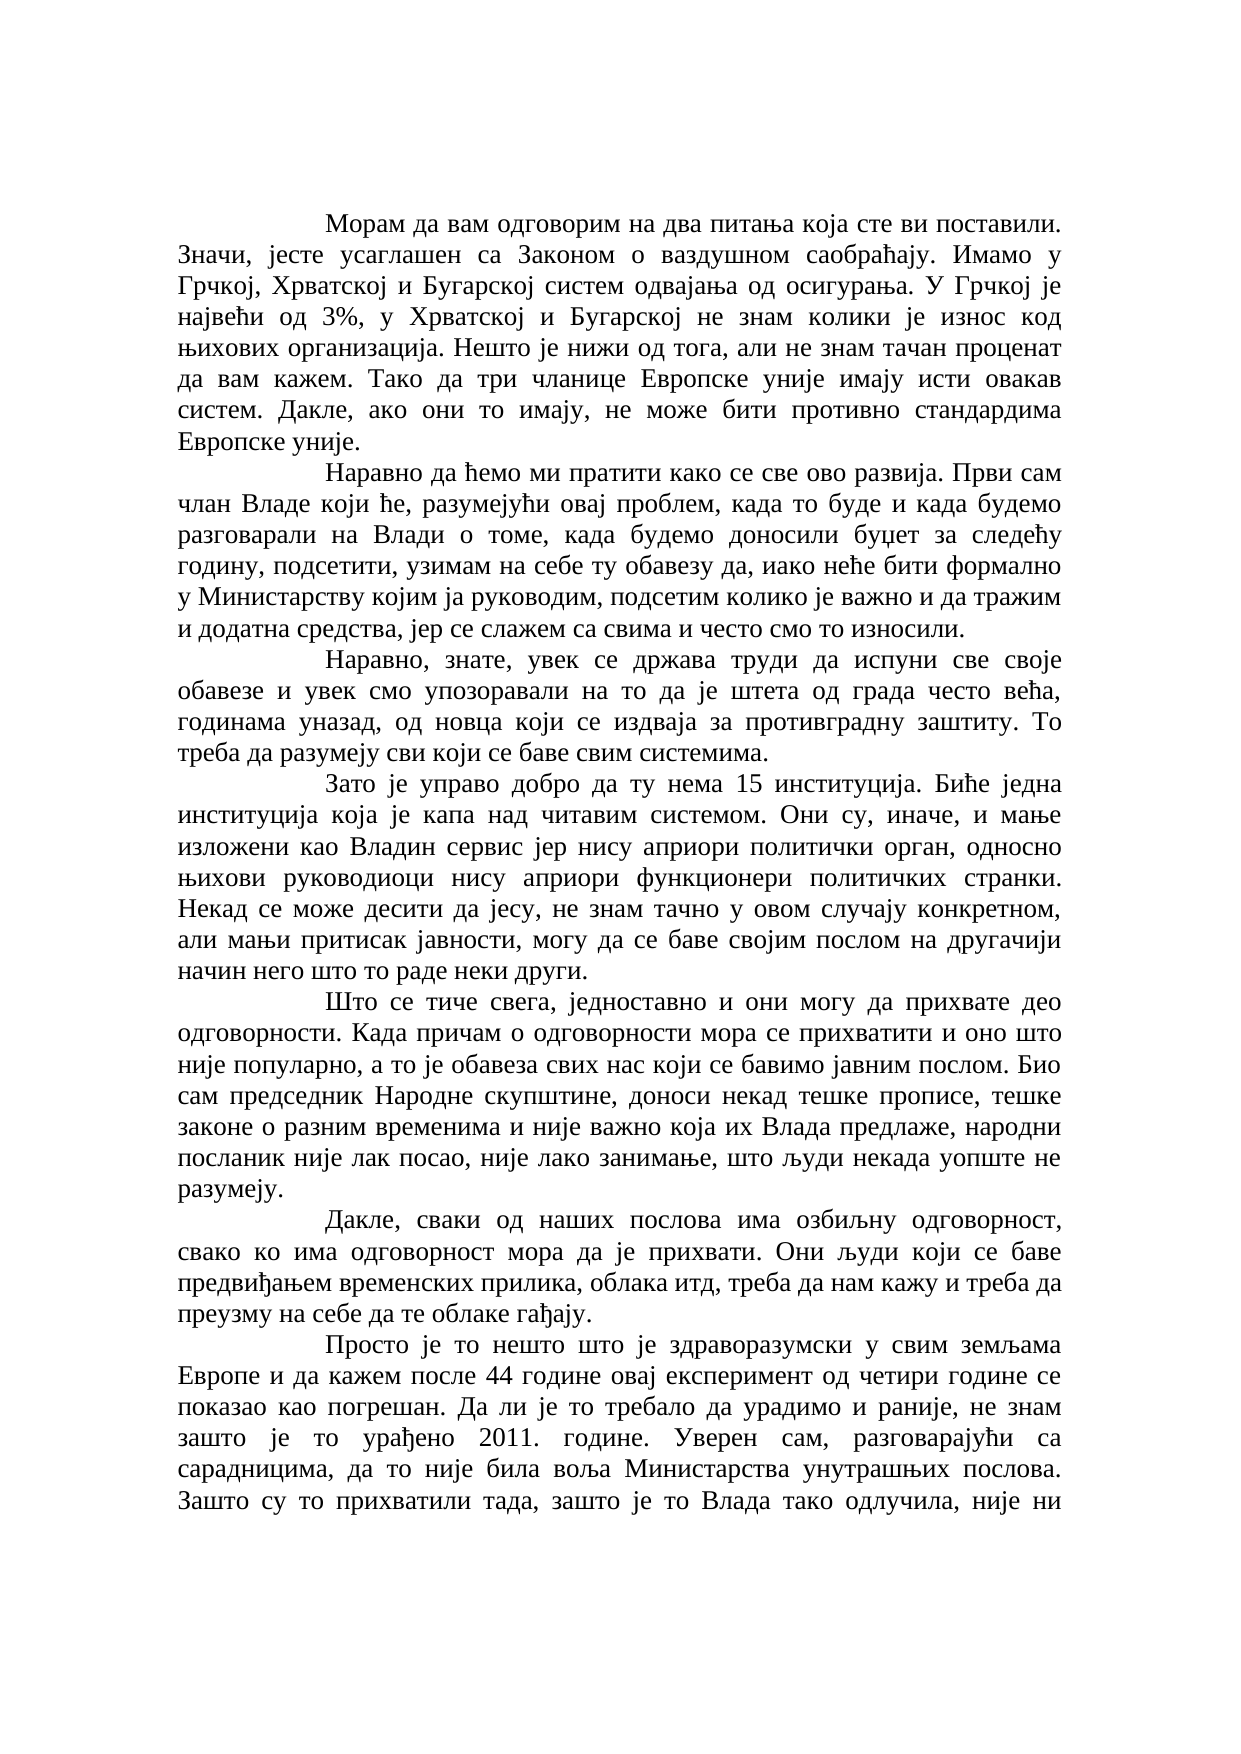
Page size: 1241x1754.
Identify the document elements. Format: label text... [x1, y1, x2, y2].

text Наравно да ћемо ми пратити како се све ово развија. Први сам члан Владе који ће, разумејући овај проблем, када то буде и када будемо разговарали на Влади о томе, када будемо доносили буџет за следећу годину, подсетити, узимам на себе ту обавезу да, иако неће бити формално у Министарству којим ја руководим, подсетим колико је важно и да тражим и додатна средства, јер се слажем са свима и често смо то износили. [177, 456, 1063, 643]
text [177, 1328, 1063, 1515]
text Наравно, знате, увек се држава труди да испуни све своје обавезе и увек смо упозоравали на то да је штета од града често већа, годинама уназад, од новца који се издваја за противградну заштиту. То треба да разумеју сви који се баве свим системима. [177, 643, 1063, 767]
text Морам да вам одговорим на два питања која сте ви поставили. Значи, јесте усаглашен са Законом о ваздушном саобраћају. Имамо у Грчкој, Хрватској и Бугарској систем одвајања од осигурања. У Грчкој је највећи од 3%, у Хрватској и Бугарској не знам колики је износ код њихових организација. Нешто је нижи од тога, али не знам тачан проценат да вам кажем. Тако да три чланице Европске уније имају исти овакав систем. Дакле, ако они то имају, не може бити противно стандардима Европске уније. [177, 207, 1063, 456]
text Што се тиче свега, једноставно и они могу да прихвате део одговорности. Када причам о одговорности мора се прихватити и оно што није популарно, а то је обавеза свих нас који се бавимо јавним послом. Био сам председник Народне скупштине, доноси некад тешке прописе, тешке законе о разним временима и није важно која их Влада предлаже, народни посланик није лак посао, није лако занимање, што људи некада уопште не разумеју. [177, 985, 1063, 1203]
text Дакле, сваки од наших послова има озбиљну одговорност, свако ко има одговорност мора да је прихвати. Они људи који се баве предвиђањем временских прилика, облака итд, треба да нам кажу и треба да преузму на себе да те облаке гађају. [177, 1203, 1063, 1328]
text Зато је управо добро да ту нема 15 институција. Биће једна институција која је капа над читавим системом. Они су, иначе, и мање изложени као Владин сервис јер нису априори политички орган, односно њихови руководиоци нису априори функционери политичких странки. Некад се може десити да јесу, не знам тачно у овом случају конкретном, али мањи притисак јавности, могу да се баве својим послом на другачији начин него што то раде неки други. [177, 767, 1063, 985]
